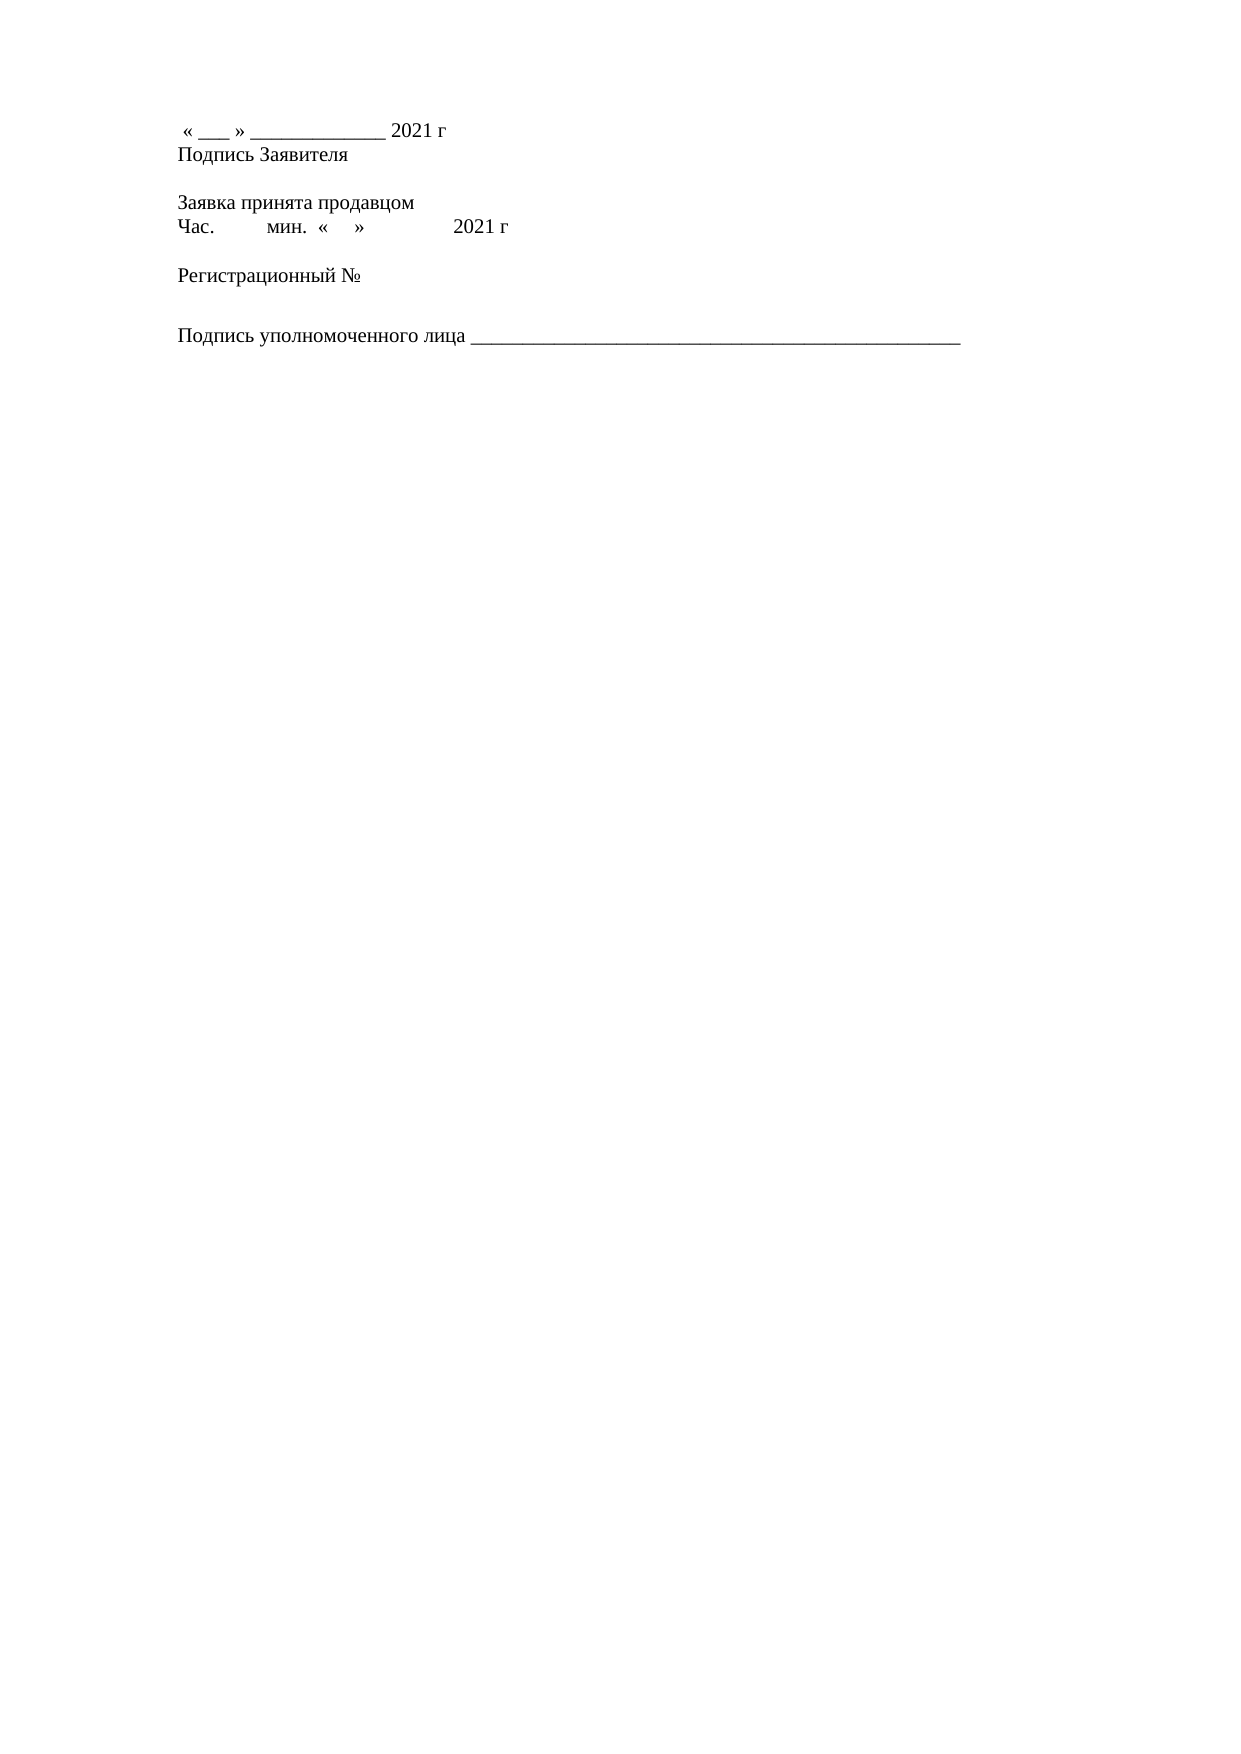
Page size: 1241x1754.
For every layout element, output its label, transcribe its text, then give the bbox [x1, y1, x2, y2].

text Подпись уполномоченного лица _______________________________________________ [177, 323, 1152, 347]
text Заявка принята продавцом [177, 190, 1152, 214]
text Час. мин. « » 2021 г [177, 214, 1152, 238]
text Подпись Заявителя [177, 142, 1152, 166]
text Регистрационный № [177, 262, 1152, 287]
text « ___ » _____________ 2021 г [177, 118, 1152, 142]
